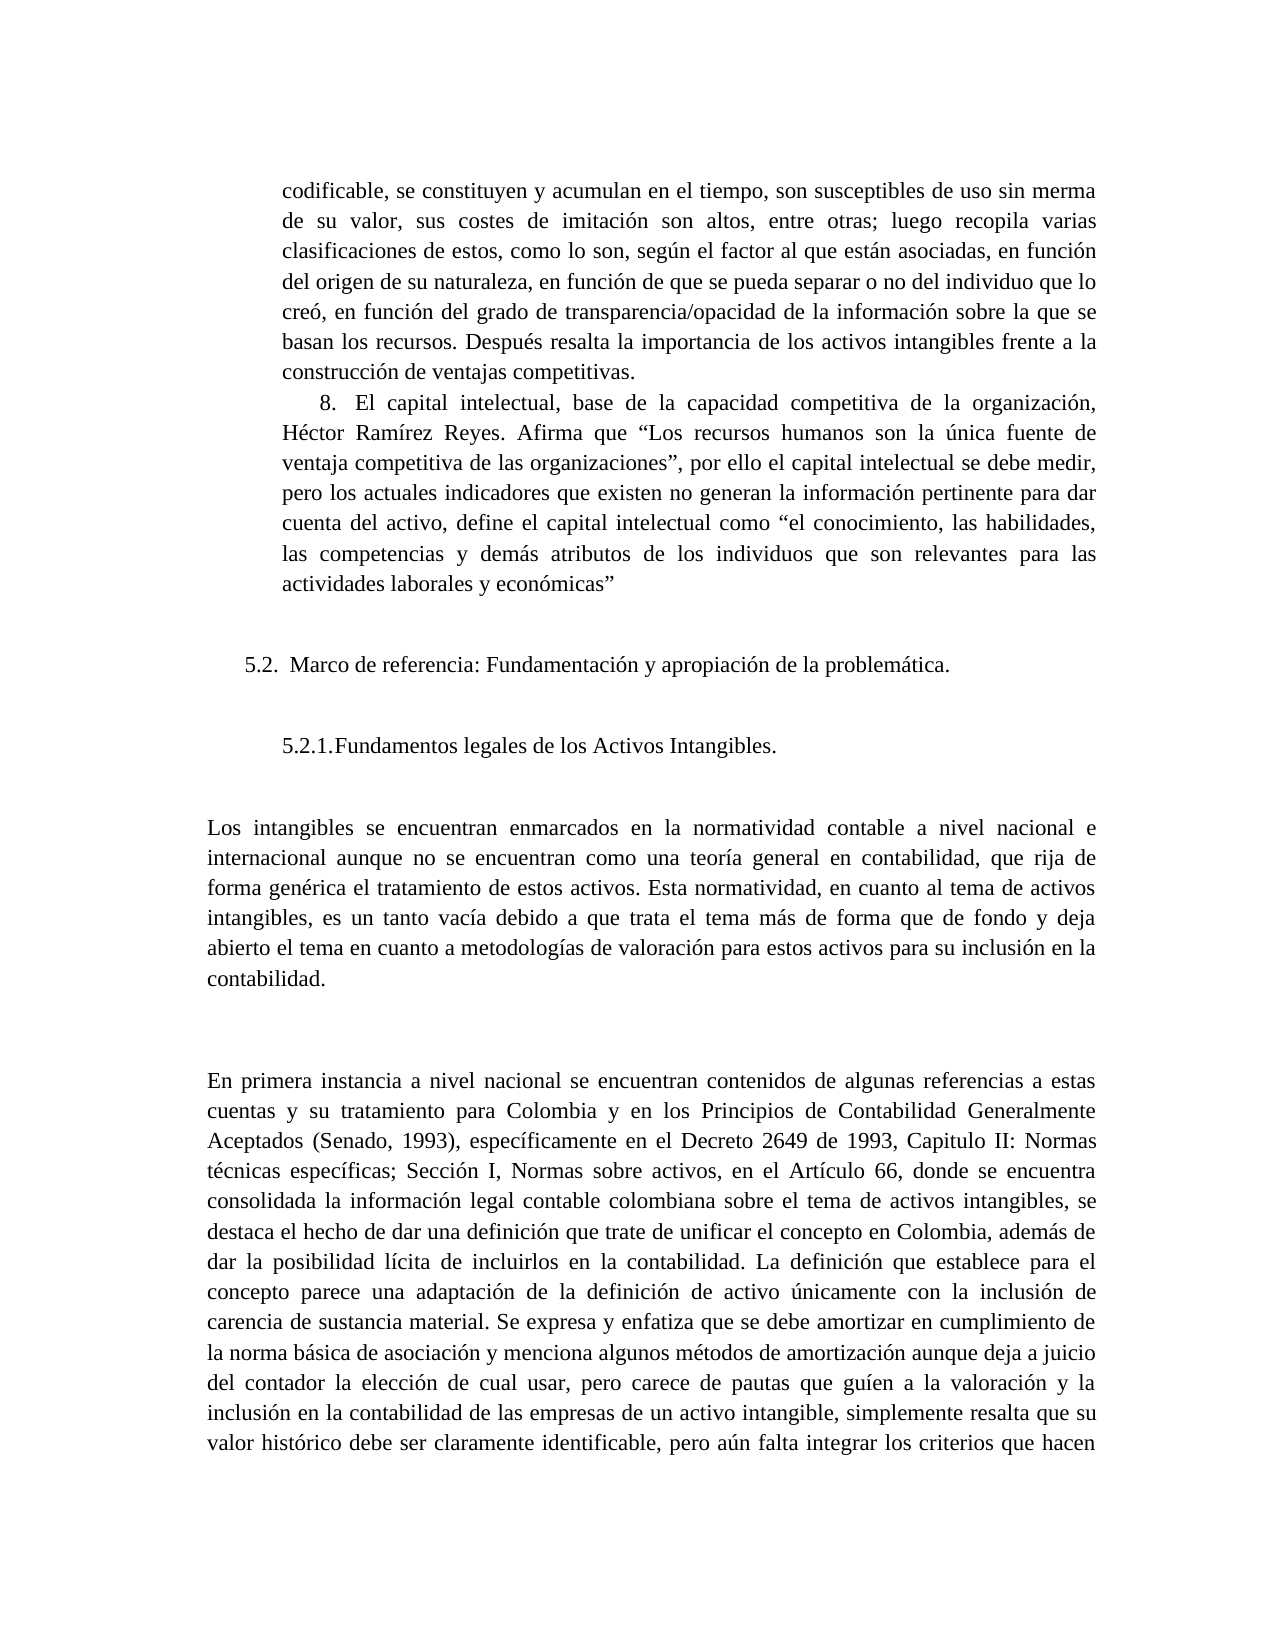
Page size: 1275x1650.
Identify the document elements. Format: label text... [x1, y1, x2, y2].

list Marco de referencia: Fundamentación y apropiación de la problemática. [244, 651, 1098, 677]
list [282, 177, 1098, 385]
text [207, 1067, 1098, 1456]
text Los intangibles se encuentran enmarcados en la normatividad contable a nivel nacional e internacional aunque no se encuentran como una teoría general en contabilidad, que rija de forma genérica el tratamiento de estos activos. Esta normatividad, en cuanto al tema de activos intangibles, es un tanto vacía debido a que trata el tema más de forma que de fondo y deja abierto el tema en cuanto a metodologías de valoración para estos activos para su inclusión en la contabilidad. [207, 814, 1098, 991]
list El capital intelectual, base de la capacidad competitiva de la organización, Héctor Ramírez Reyes. Afirma que “Los recursos humanos son la única fuente de ventaja competitiva de las organizaciones”, por ello el capital intelectual se debe medir, pero los actuales indicadores que existen no generan la información pertinente para dar cuenta del activo, define el capital intelectual como “el conocimiento, las habilidades, las competencias y demás atributos de los individuos que son relevantes para las actividades laborales y económicas” [282, 389, 1098, 596]
list Fundamentos legales de los Activos Intangibles. [282, 732, 1098, 759]
